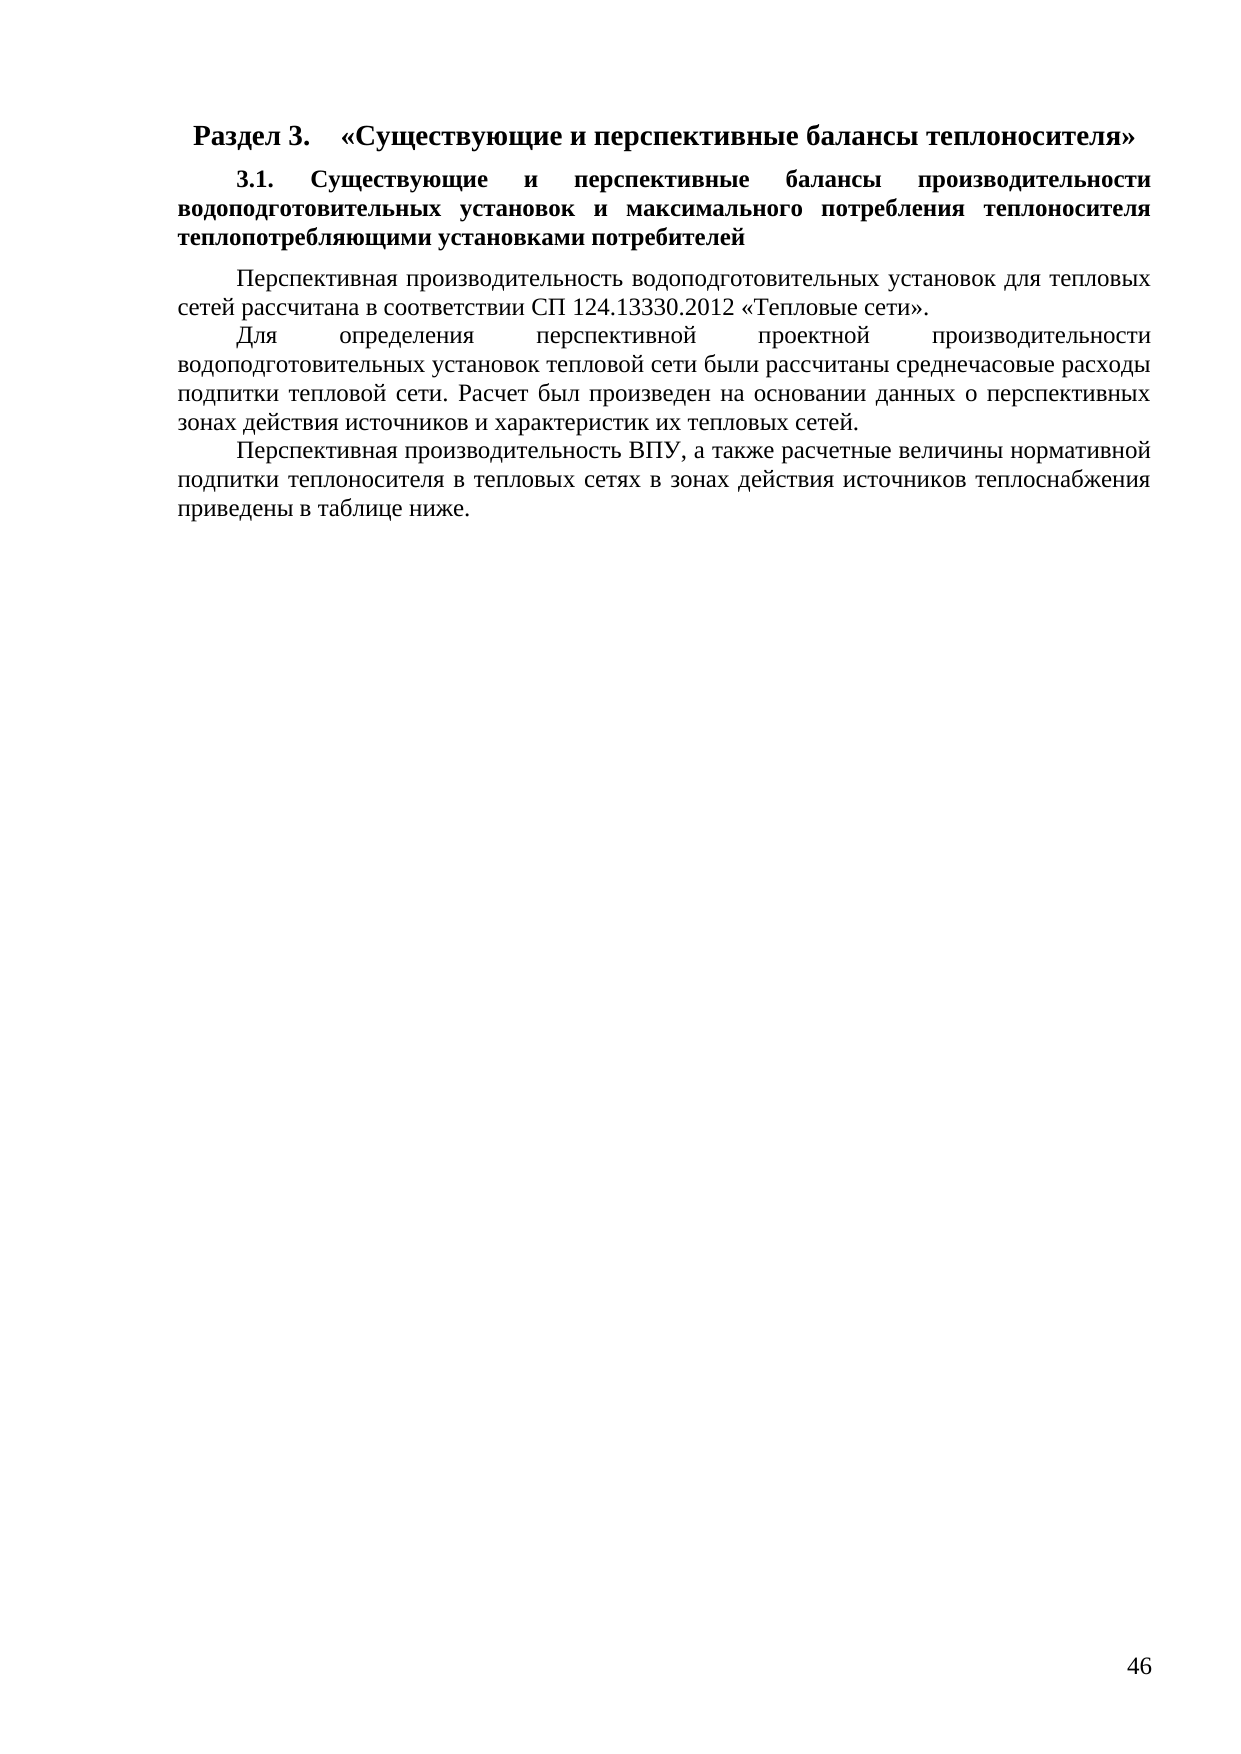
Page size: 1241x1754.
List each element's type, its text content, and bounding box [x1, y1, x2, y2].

text Перспективная производительность водоподготовительных установок для тепловых сетей рассчитана в соответствии СП 124.13330.2012 «Тепловые сети». [177, 263, 1152, 320]
subtitle Существующие и перспективные балансы производительности водоподготовительных установок и максимального потребления теплоносителя теплопотребляющими установками потребителей [177, 164, 1152, 250]
text Для определения перспективной проектной производительности водоподготовительных установок тепловой сети были рассчитаны среднечасовые расходы подпитки тепловой сети. Расчет был произведен на основании данных о перспективных зонах действия источников и характеристик их тепловых сетей. [177, 320, 1152, 435]
subtitle «Существующие и перспективные балансы теплоносителя» [177, 118, 1152, 152]
text Перспективная производительность ВПУ, а также расчетные величины нормативной подпитки теплоносителя в тепловых сетях в зонах действия источников теплоснабжения приведены в таблице ниже. [177, 435, 1152, 522]
